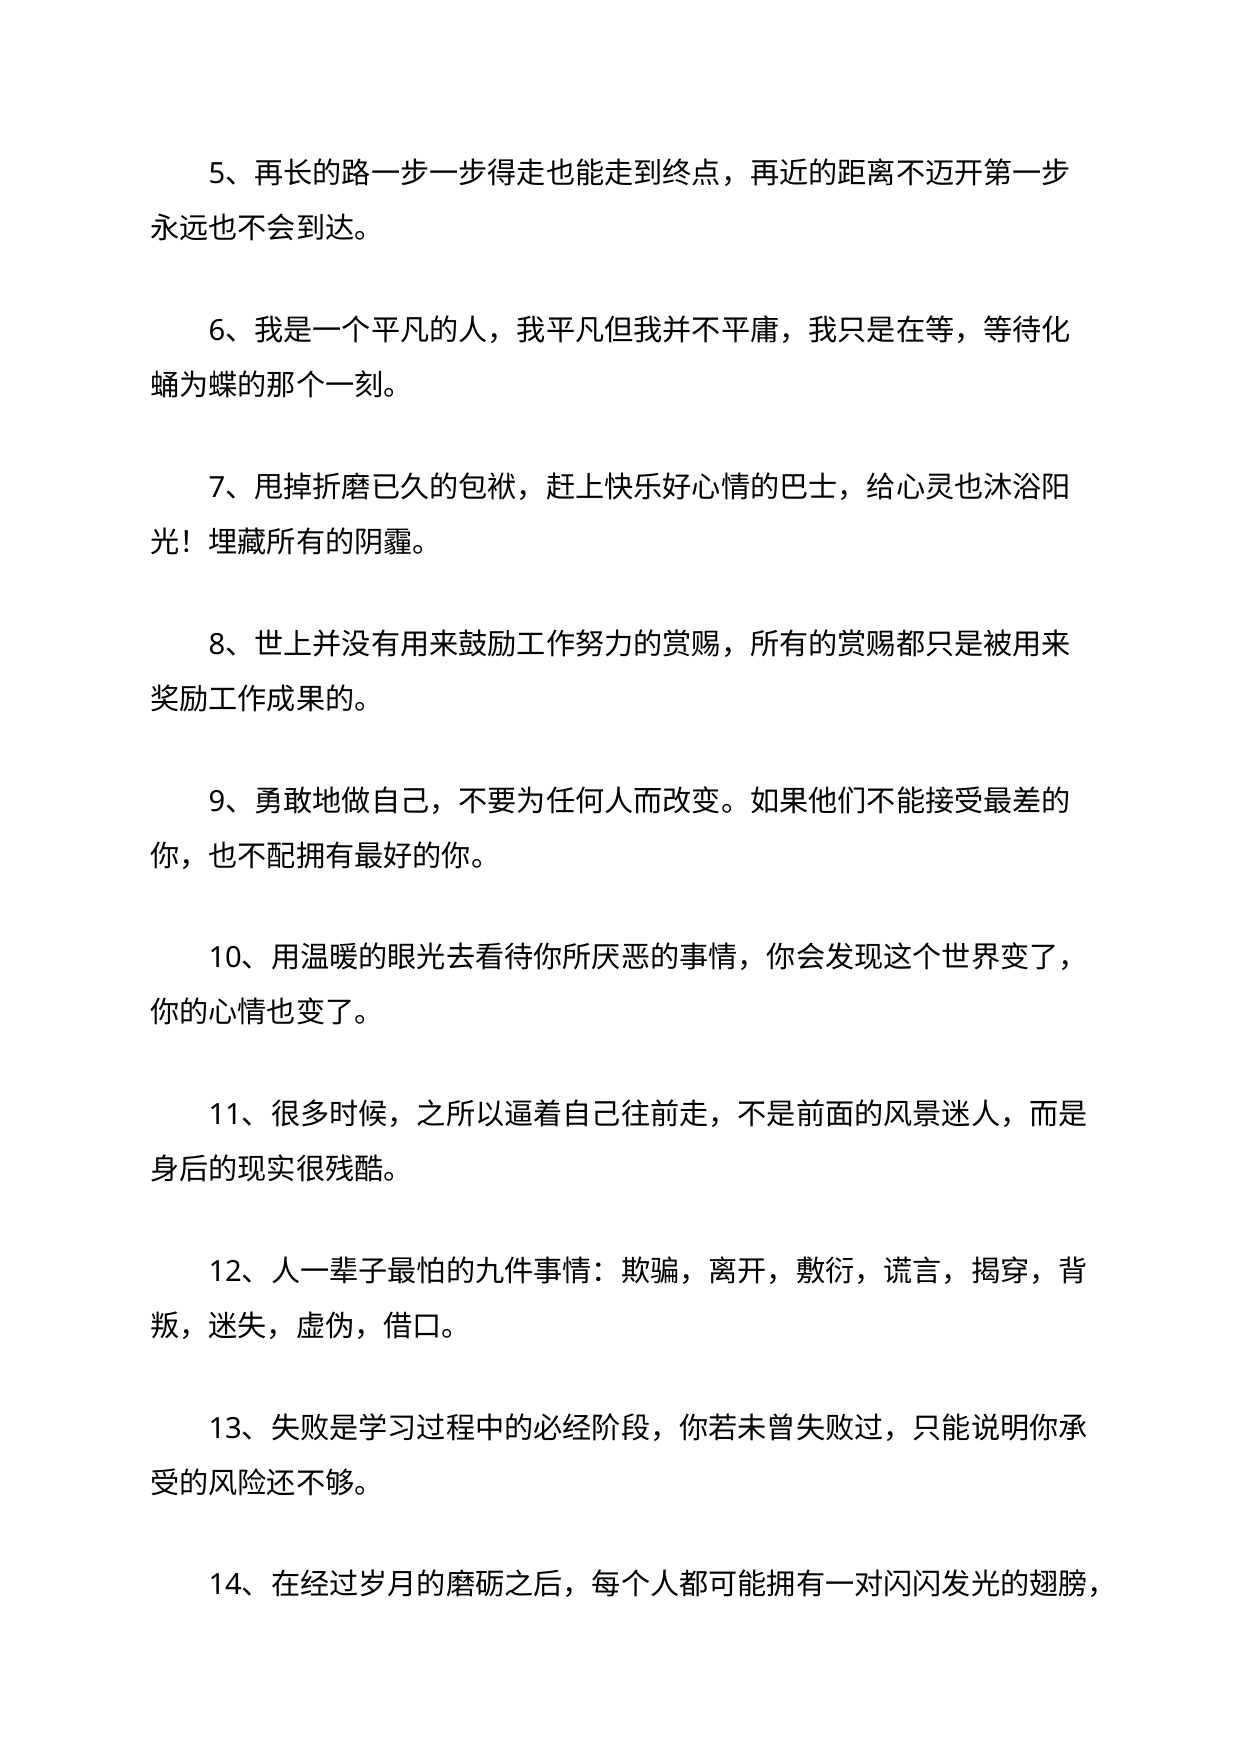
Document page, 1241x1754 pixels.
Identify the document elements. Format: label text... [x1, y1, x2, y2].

text 9、勇敢地做自己，不要为任何人而改变。如果他们不能接受最差的你，也不配拥有最好的你。 [150, 777, 1090, 874]
text 6、我是一个平凡的人，我平凡但我并不平庸，我只是在等，等待化蛹为蝶的那个一刻。 [150, 307, 1090, 404]
text 12、人一辈子最怕的九件事情：欺骗，离开，敷衍，谎言，揭穿，背叛，迷失，虚伪，借口。 [150, 1247, 1090, 1345]
text 7、甩掉折磨已久的包袱，赶上快乐好心情的巴士，给心灵也沐浴阳光！埋藏所有的阴霾。 [150, 463, 1090, 561]
text 10、用温暖的眼光去看待你所厌恶的事情，你会发现这个世界变了，你的心情也变了。 [150, 934, 1090, 1031]
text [150, 1561, 1090, 1603]
text 5、再长的路一步一步得走也能走到终点，再近的距离不迈开第一步永远也不会到达。 [150, 150, 1090, 247]
text 8、世上并没有用来鼓励工作努力的赏赐，所有的赏赐都只是被用来奖励工作成果的。 [150, 620, 1090, 718]
text 11、很多时候，之所以逼着自己往前走，不是前面的风景迷人，而是身后的现实很残酷。 [150, 1091, 1090, 1188]
text 13、失败是学习过程中的必经阶段，你若未曾失败过，只能说明你承受的风险还不够。 [150, 1404, 1090, 1501]
